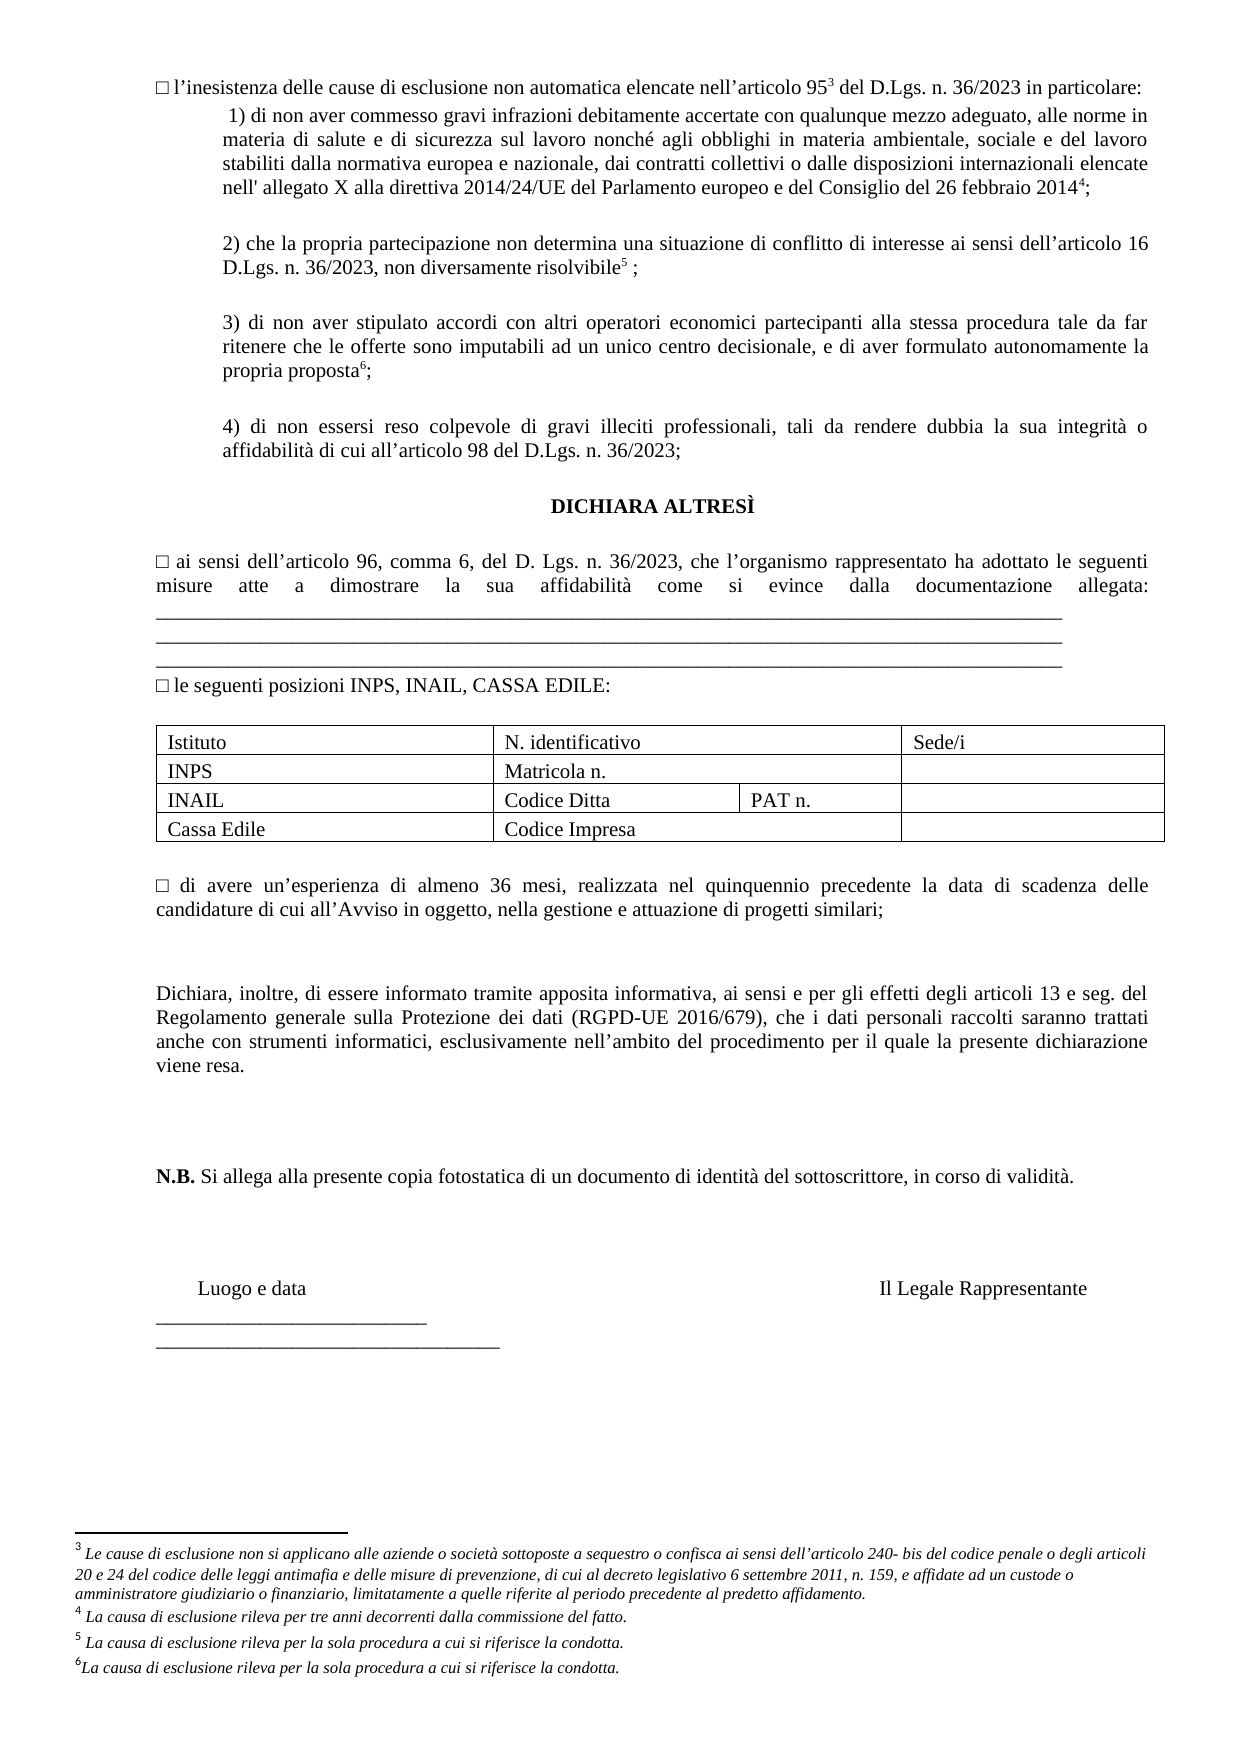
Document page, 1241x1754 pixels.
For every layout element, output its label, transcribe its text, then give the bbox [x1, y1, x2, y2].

table_cell PAT n. [740, 784, 901, 812]
table_cell INAIL [157, 784, 493, 812]
table_cell [902, 813, 1164, 841]
title __________________________ _________________________________ [156, 1303, 1150, 1351]
title Luogo e data Il Legale Rappresentante [156, 1276, 1150, 1299]
table_header Istituto [157, 726, 493, 754]
table_cell Cassa Edile [157, 813, 493, 841]
table_cell [902, 755, 1164, 783]
table_cell INPS [157, 755, 493, 783]
title 4) di non essersi reso colpevole di gravi illeciti professionali, tali da rendere dubbia la sua integrità o affidabilità di cui all’articolo 98 del D.Lgs. n. 36/2023; [222, 414, 1150, 462]
title 1) di non aver commesso gravi infrazioni debitamente accertate con qualunque mezzo adeguato, alle norme in materia di salute e di sicurezza sul lavoro nonché agli obblighi in materia ambientale, sociale e del lavoro stabiliti dalla normativa europea e nazionale, dai contratti collettivi o dalle disposizioni internazionali elencate nell' allegato X alla direttiva 2014/24/UE del Parlamento europeo e del Consiglio del 26 febbraio 2014; [222, 103, 1150, 199]
table_header Sede/i [902, 726, 1164, 754]
title 3) di non aver stipulato accordi con altri operatori economici partecipanti alla stessa procedura tale da far ritenere che le offerte sono imputabili ad un unico centro decisionale, e di aver formulato autonomamente la propria proposta; [222, 310, 1150, 382]
table_cell Codice Impresa [494, 813, 901, 841]
title □ l’inesistenza delle cause di esclusione non automatica elencate nell’articolo 95 del D.Lgs. n. 36/2023 in particolare: [156, 75, 1150, 99]
title □ di avere un’esperienza di almeno 36 mesi, realizzata nel quinquennio precedente la data di scadenza delle candidature di cui all’Avviso in oggetto, nella gestione e attuazione di progetti similari; [156, 873, 1150, 921]
title Dichiara, inoltre, di essere informato tramite apposita informativa, ai sensi e per gli effetti degli articoli 13 e seg. del Regolamento generale sulla Protezione dei dati (RGPD-UE 2016/679), che i dati personali raccolti saranno trattati anche con strumenti informatici, esclusivamente nell’ambito del procedimento per il quale la presente dichiarazione viene resa. [156, 981, 1150, 1077]
table_cell Matricola n. [494, 755, 901, 783]
title □ ai sensi dell’articolo 96, comma 6, del D. Lgs. n. 36/2023, che l’organismo rappresentato ha adottato le seguenti misure atte a dimostrare la sua affidabilità come si evince dalla documentazione allegata: _______________________________________________________________________________________ _______________________________________________________________________________________ _______________________________________________________________________________________ [156, 549, 1150, 670]
table_cell [902, 784, 1164, 812]
table_header N. identificativo [494, 726, 901, 754]
title 2) che la propria partecipazione non determina una situazione di conflitto di interesse ai sensi dell’articolo 16 D.Lgs. n. 36/2023, non diversamente risolvibile ; [222, 231, 1150, 279]
title N.B. Si allega alla presente copia fotostatica di un documento di identità del sottoscrittore, in corso di validità. [156, 1164, 1150, 1188]
title DICHIARA ALTRESÌ [156, 494, 1150, 518]
table_cell Codice Ditta [494, 784, 739, 812]
title □ le seguenti posizioni INPS, INAIL, CASSA EDILE: [156, 673, 1150, 697]
